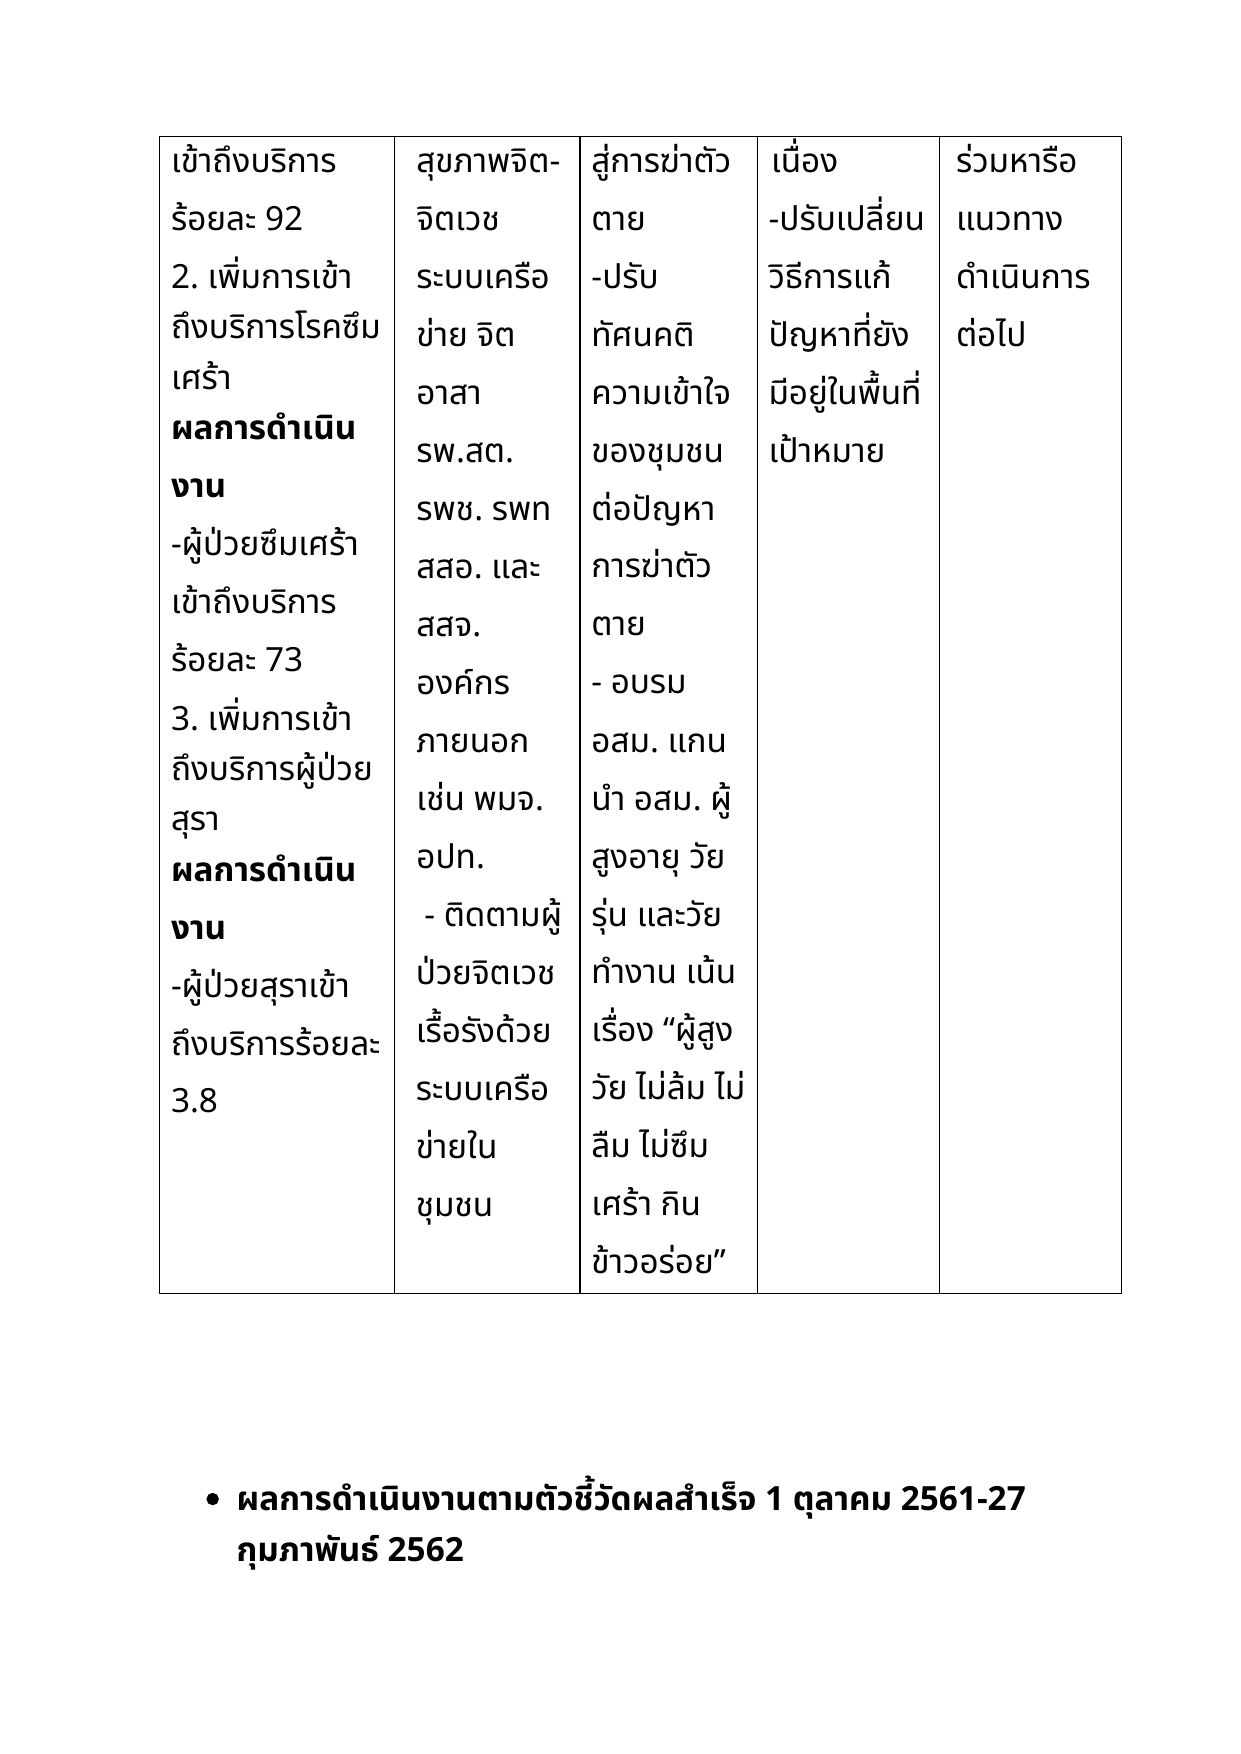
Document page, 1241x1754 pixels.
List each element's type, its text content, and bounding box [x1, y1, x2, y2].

list ผลการดำเนินงานตามตัวชี้วัดผลสำเร็จ 1 ตุลาคม 2561-27 กุมภาพันธ์ 2562 [207, 1475, 1122, 1576]
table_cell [758, 137, 939, 1292]
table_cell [160, 137, 394, 1292]
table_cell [581, 137, 757, 1292]
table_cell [940, 137, 1121, 1292]
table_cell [395, 137, 579, 1292]
